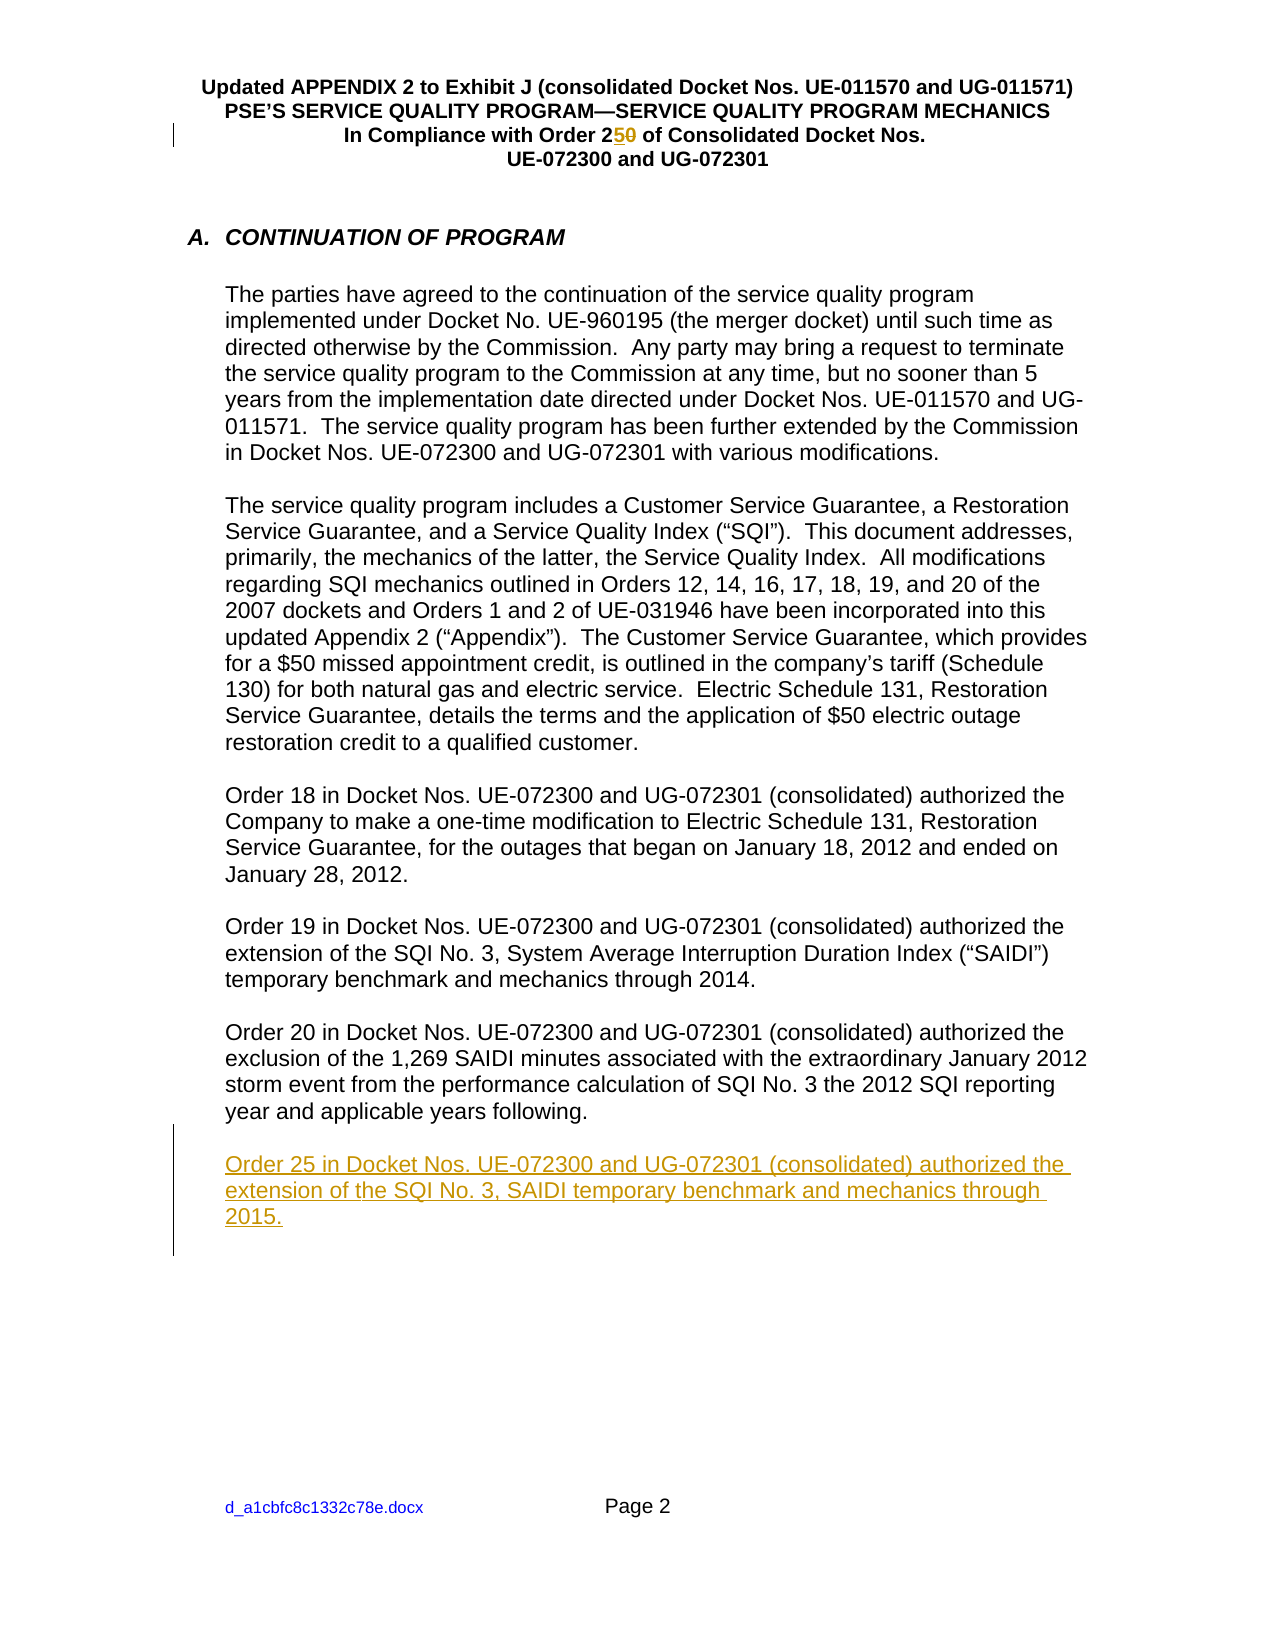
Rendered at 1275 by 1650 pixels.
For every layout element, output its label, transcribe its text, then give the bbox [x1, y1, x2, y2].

text Order 18 in Docket Nos. UE-072300 and UG-072301 (consolidated) authorized the Company to make a one-time modification to Electric Schedule 131, Restoration Service Guarantee, for the outages that began on January 18, 2012 and ended on January 28, 2012. [225, 782, 1087, 887]
text Order 19 in Docket Nos. UE-072300 and UG-072301 (consolidated) authorized the extension of the SQI No. 3, System Average Interruption Duration Index (“SAIDI”) temporary benchmark and mechanics through 2014. [225, 913, 1087, 992]
subtitle CONTINUATION OF PROGRAM [187, 224, 1087, 251]
text The service quality program includes a Customer Service Guarantee, a Restoration Service Guarantee, and a Service Quality Index (“SQI”). This document addresses, primarily, the mechanics of the latter, the Service Quality Index. All modifications regarding SQI mechanics outlined in Orders 12, 14, 16, 17, 18, 19, and 20 of the 2007 dockets and Orders 1 and 2 of UE-031946 have been incorporated into this updated Appendix 2 (“Appendix”). The Customer Service Guarantee, which provides for a $50 missed appointment credit, is outlined in the company’s tariff (Schedule 130) for both natural gas and electric service. Electric Schedule 131, Restoration Service Guarantee, details the terms and the application of $50 electric outage restoration credit to a qualified customer. [225, 492, 1087, 755]
text Order 20 in Docket Nos. UE-072300 and UG-072301 (consolidated) authorized the exclusion of the 1,269 SAIDI minutes associated with the extraordinary January 2012 storm event from the performance calculation of SQI No. 3 the 2012 SQI reporting year and applicable years following. [225, 1019, 1087, 1124]
text The parties have agreed to the continuation of the service quality program implemented under Docket No. UE-960195 (the merger docket) until such time as directed otherwise by the Commission. Any party may bring a request to terminate the service quality program to the Commission at any time, but no sooner than 5 years from the implementation date directed under Docket Nos. UE-011570 and UG-011571. The service quality program has been further extended by the Commission in Docket Nos. UE-072300 and UG-072301 with various modifications. [225, 281, 1087, 465]
